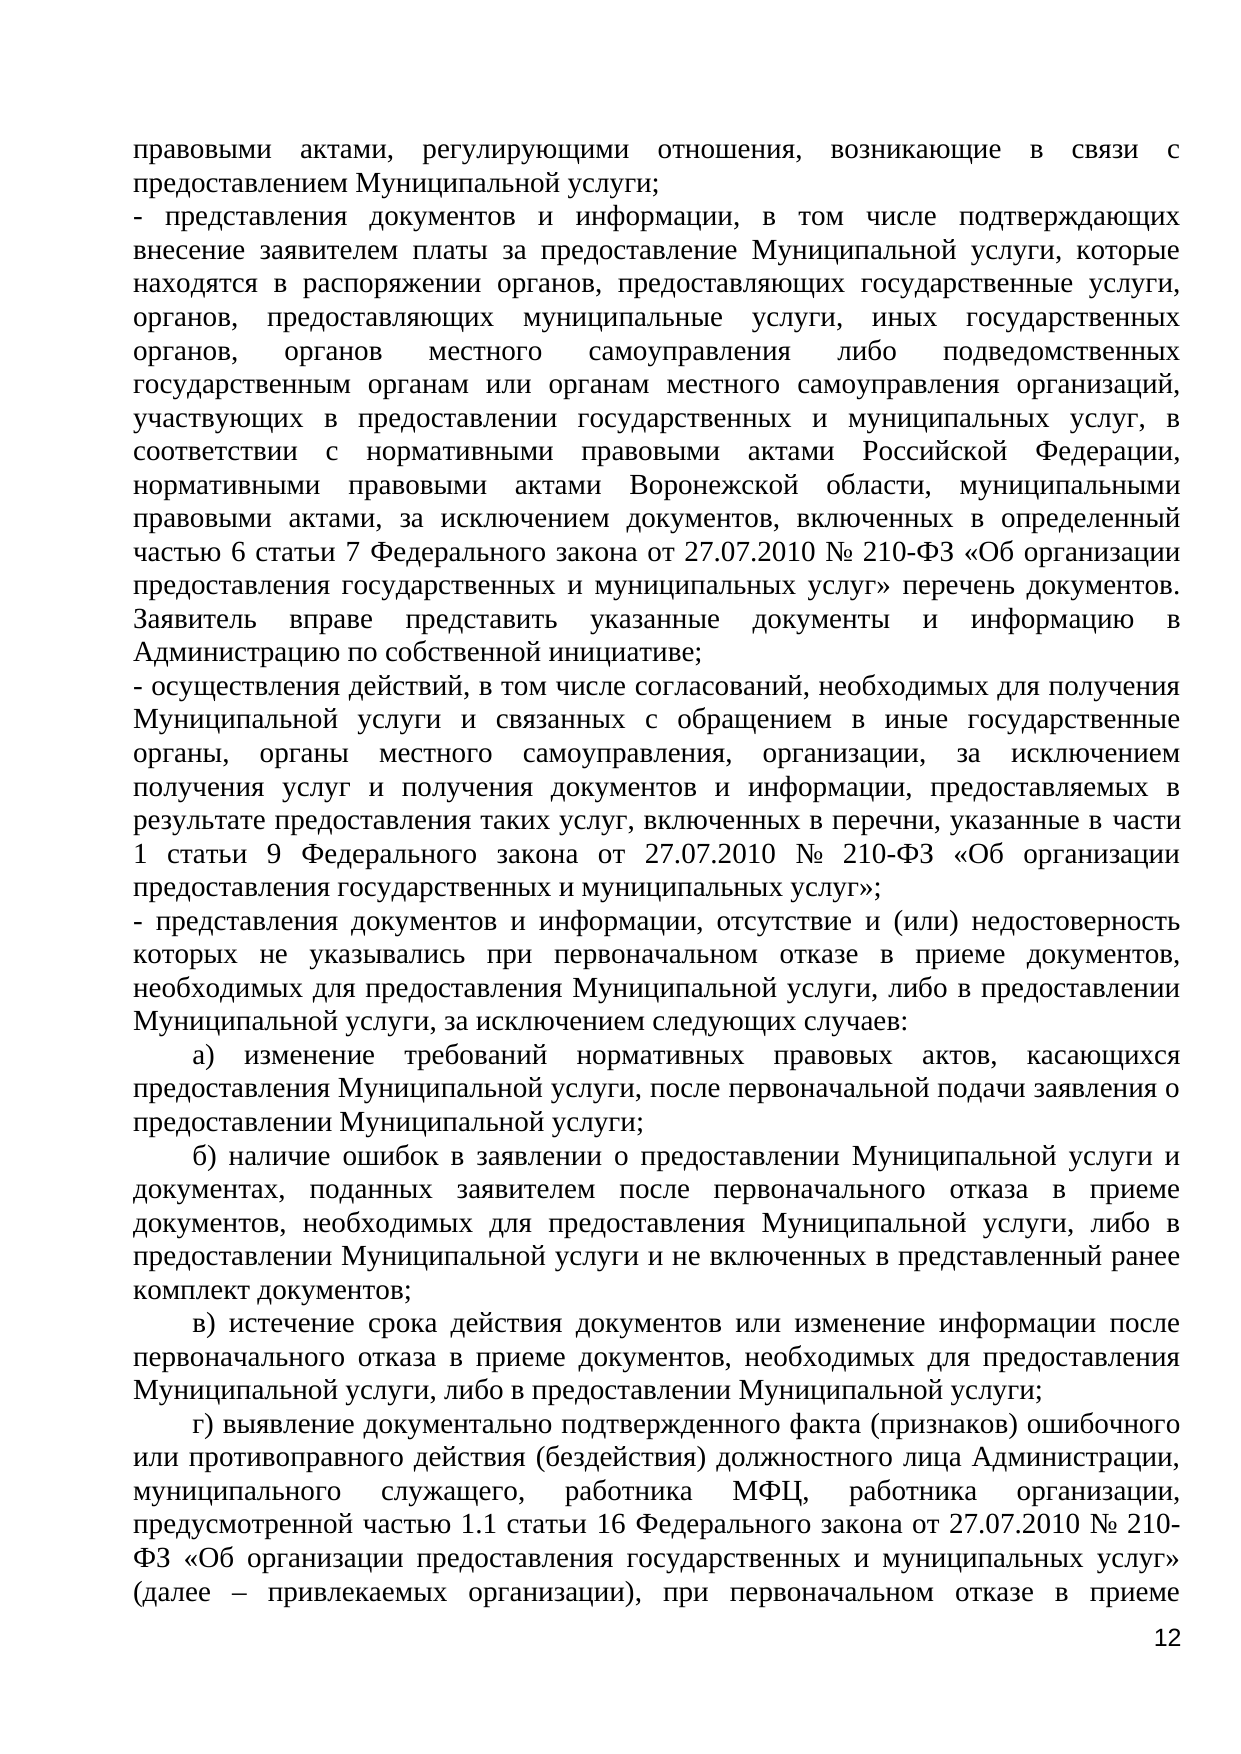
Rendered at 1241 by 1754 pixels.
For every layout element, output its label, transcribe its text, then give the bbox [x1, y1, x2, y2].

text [133, 1406, 1181, 1607]
text в) истечение срока действия документов или изменение информации после первоначального отказа в приеме документов, необходимых для предоставления Муниципальной услуги, либо в предоставлении Муниципальной услуги; [133, 1305, 1181, 1406]
text а) изменение требований нормативных правовых актов, касающихся предоставления Муниципальной услуги, после первоначальной подачи заявления о предоставлении Муниципальной услуги; [133, 1037, 1181, 1138]
text - представления документов и информации, отсутствие и (или) недостоверность которых не указывались при первоначальном отказе в приеме документов, необходимых для предоставления Муниципальной услуги, либо в предоставлении Муниципальной услуги, за исключением следующих случаев: [133, 903, 1181, 1037]
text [133, 131, 1181, 198]
text - представления документов и информации, в том числе подтверждающих внесение заявителем платы за предоставление Муниципальной услуги, которые находятся в распоряжении органов, предоставляющих государственные услуги, органов, предоставляющих муниципальные услуги, иных государственных органов, органов местного самоуправления либо подведомственных государственным органам или органам местного самоуправления организаций, участвующих в предоставлении государственных и муниципальных услуг, в соответствии с нормативными правовыми актами Российской Федерации, нормативными правовыми актами Воронежской области, муниципальными правовыми актами, за исключением документов, включенных в определенный частью 6 статьи 7 Федерального закона от 27.07.2010 № 210-ФЗ «Об организации предоставления государственных и муниципальных услуг» перечень документов. Заявитель вправе представить указанные документы и информацию в Администрацию по собственной инициативе; [133, 198, 1181, 668]
text б) наличие ошибок в заявлении о предоставлении Муниципальной услуги и документах, поданных заявителем после первоначального отказа в приеме документов, необходимых для предоставления Муниципальной услуги, либо в предоставлении Муниципальной услуги и не включенных в представленный ранее комплект документов; [133, 1138, 1181, 1305]
text - осуществления действий, в том числе согласований, необходимых для получения Муниципальной услуги и связанных с обращением в иные государственные органы, органы местного самоуправления, организации, за исключением получения услуг и получения документов и информации, предоставляемых в результате предоставления таких услуг, включенных в перечни, указанные в части 1 статьи 9 Федерального закона от 27.07.2010 № 210-ФЗ «Об организации предоставления государственных и муниципальных услуг»; [133, 668, 1181, 903]
